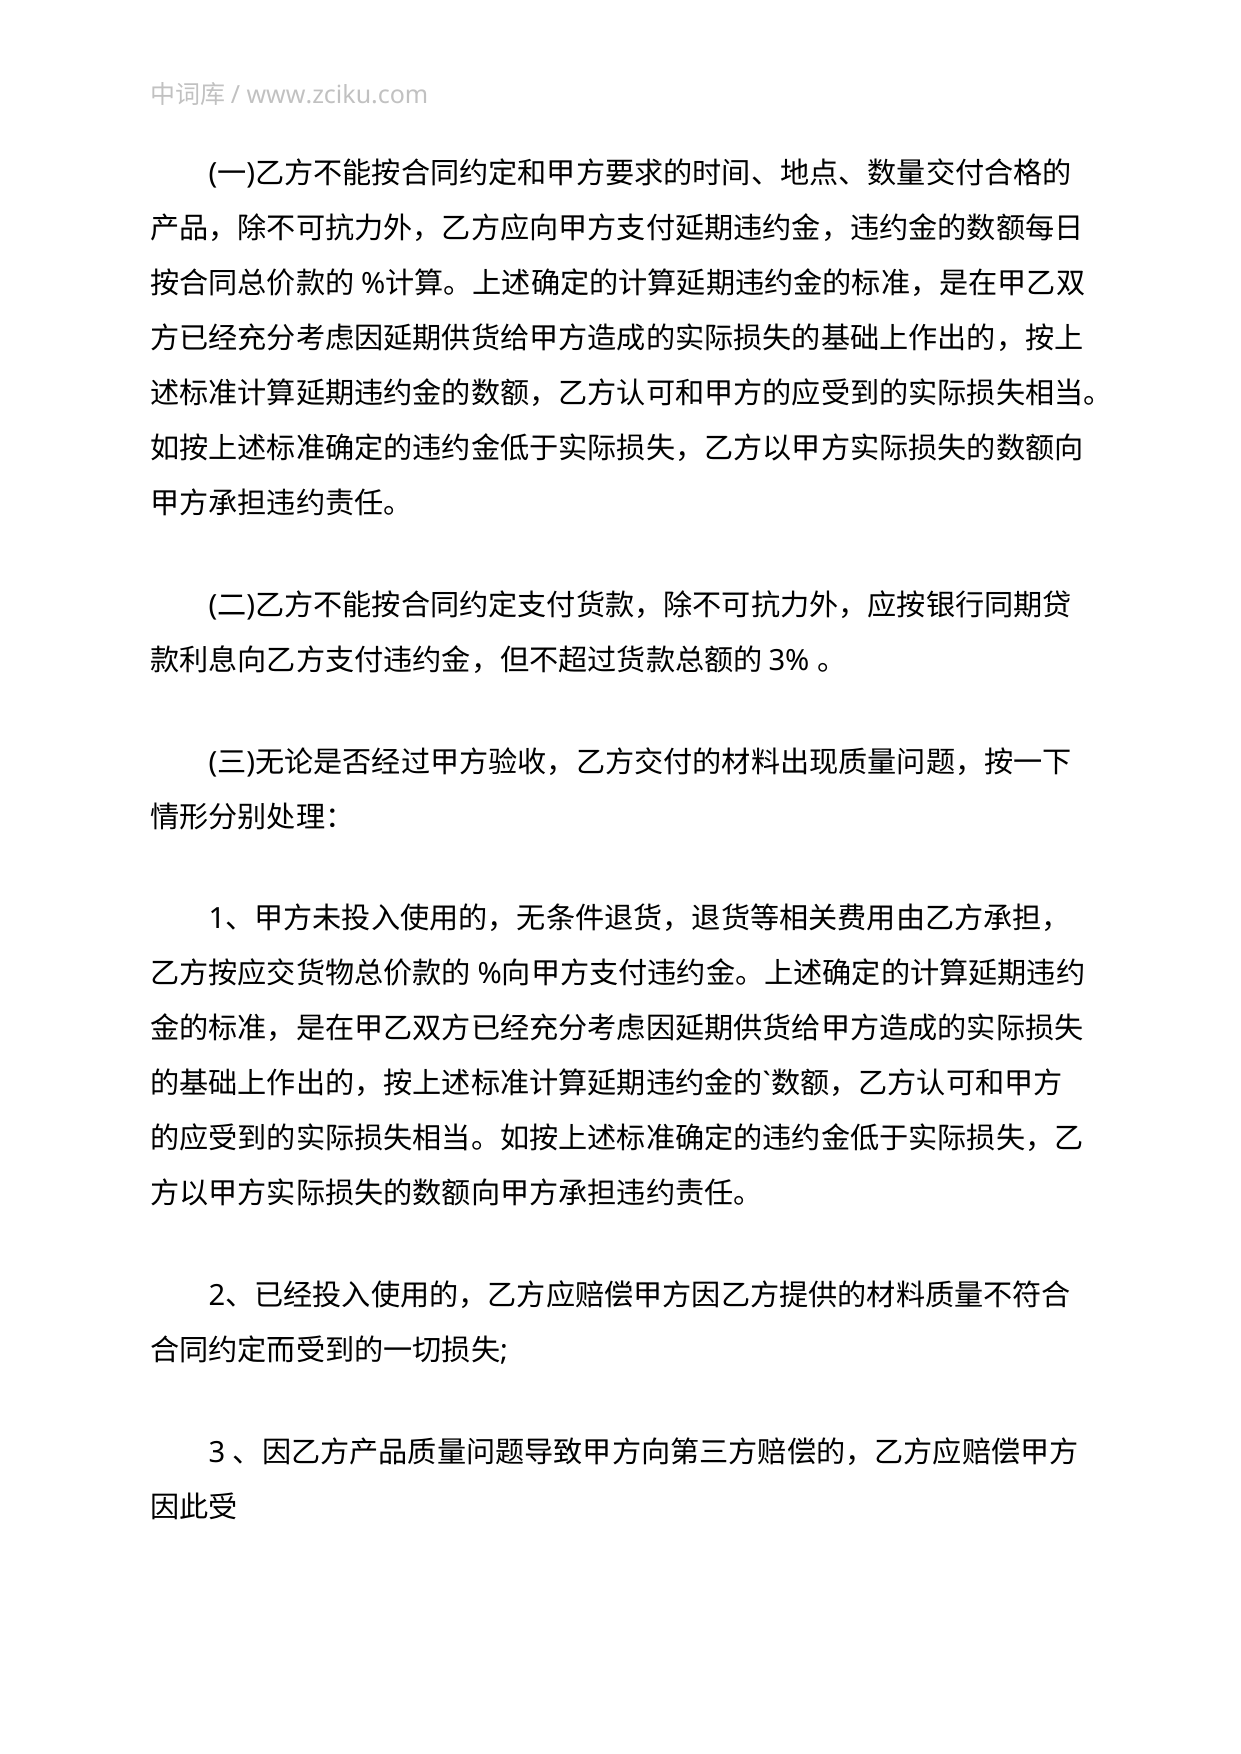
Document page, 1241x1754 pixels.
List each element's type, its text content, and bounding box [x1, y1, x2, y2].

text (一)乙方不能按合同约定和甲方要求的时间、地点、数量交付合格的产品，除不可抗力外，乙方应向甲方支付延期违约金，违约金的数额每日按合同总价款的 %计算。上述确定的计算延期违约金的标准，是在甲乙双方已经充分考虑因延期供货给甲方造成的实际损失的基础上作出的，按上述标准计算延期违约金的数额，乙方认可和甲方的应受到的实际损失相当。如按上述标准确定的违约金低于实际损失，乙方以甲方实际损失的数额向甲方承担违约责任。 [150, 150, 1090, 522]
text 3 、因乙方产品质量问题导致甲方向第三方赔偿的，乙方应赔偿甲方因此受 [150, 1429, 1090, 1526]
text (三)无论是否经过甲方验收，乙方交付的材料出现质量问题，按一下情形分别处理： [150, 738, 1090, 836]
text 1、甲方未投入使用的，无条件退货，退货等相关费用由乙方承担，乙方按应交货物总价款的 %向甲方支付违约金。上述确定的计算延期违约金的标准，是在甲乙双方已经充分考虑因延期供货给甲方造成的实际损失的基础上作出的，按上述标准计算延期违约金的`数额，乙方认可和甲方的应受到的实际损失相当。如按上述标准确定的违约金低于实际损失，乙方以甲方实际损失的数额向甲方承担违约责任。 [150, 895, 1090, 1212]
text 2、已经投入使用的，乙方应赔偿甲方因乙方提供的材料质量不符合合同约定而受到的一切损失; [150, 1272, 1090, 1369]
text (二)乙方不能按合同约定支付货款，除不可抗力外，应按银行同期贷款利息向乙方支付违约金，但不超过货款总额的3% 。 [150, 581, 1090, 679]
